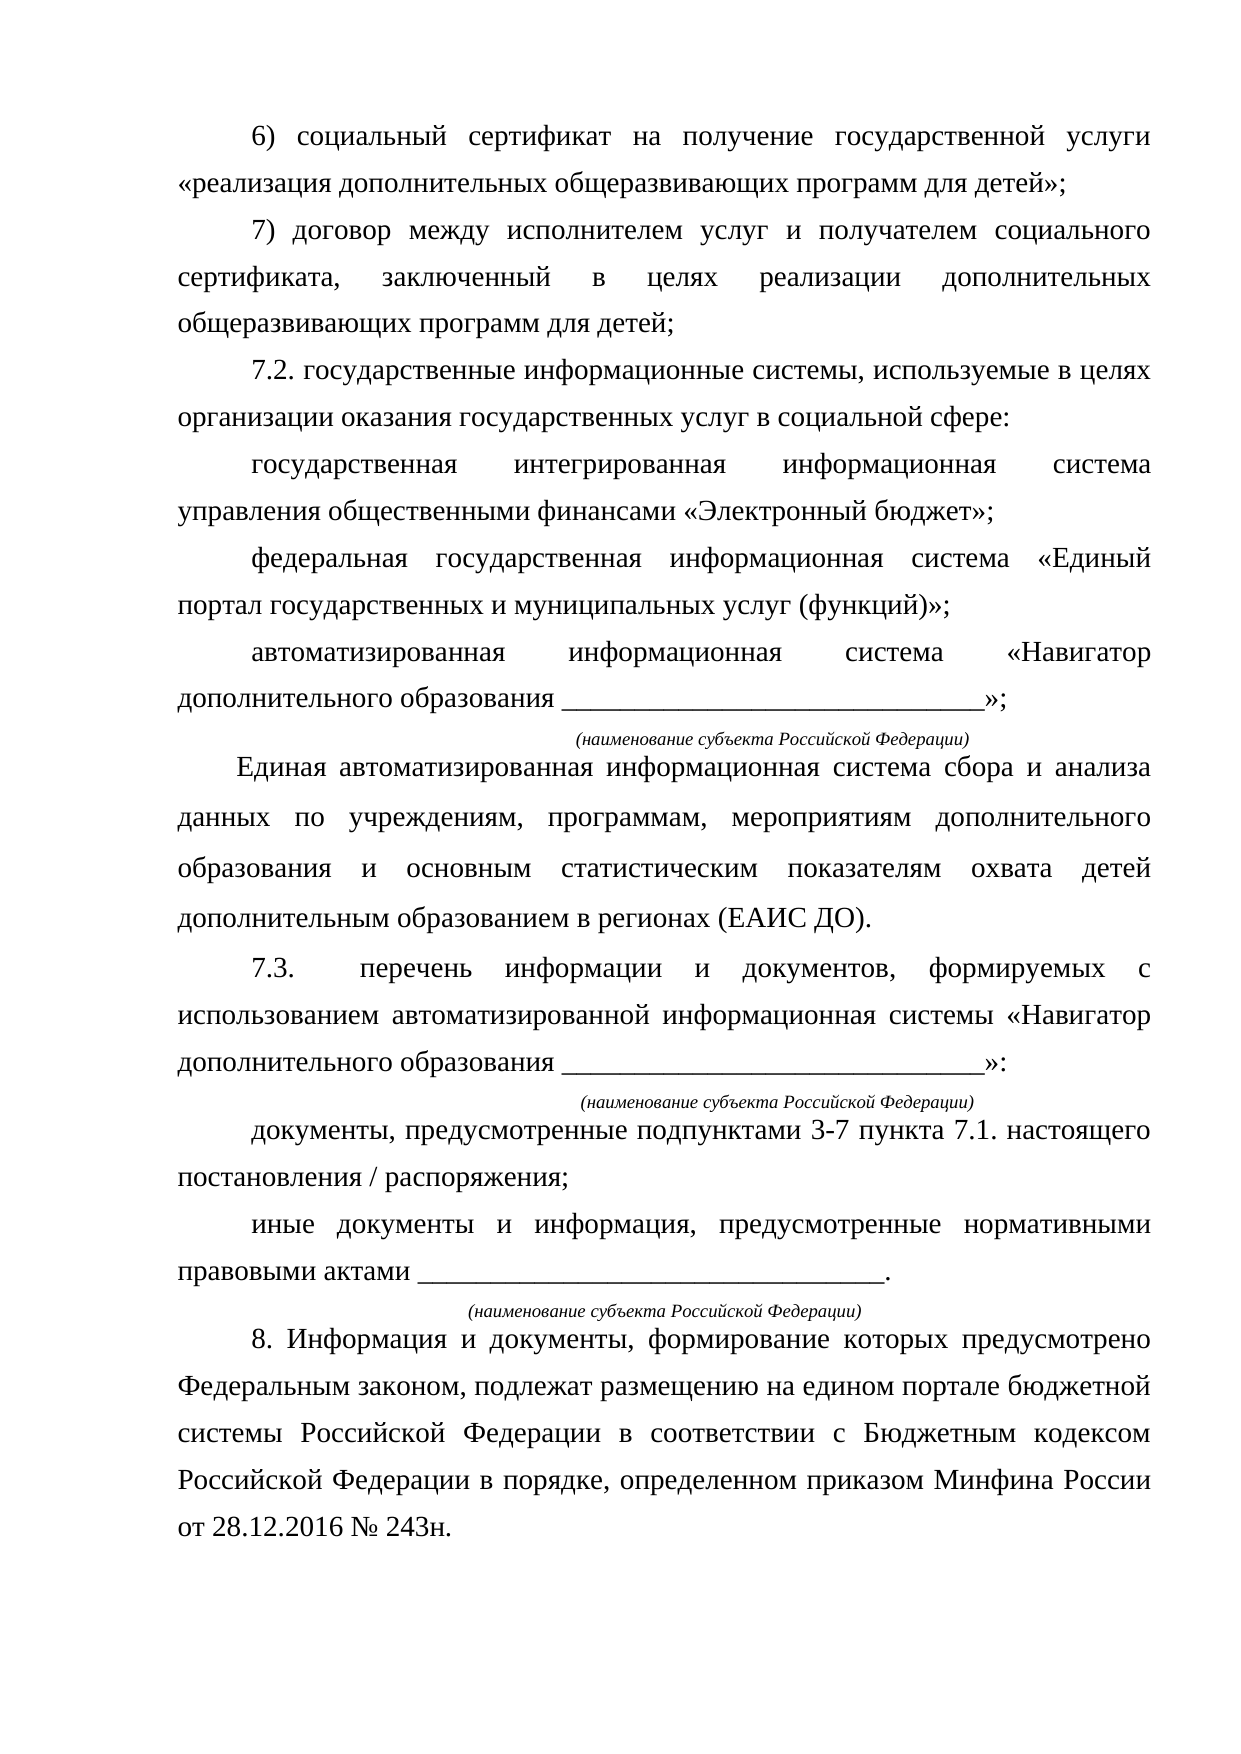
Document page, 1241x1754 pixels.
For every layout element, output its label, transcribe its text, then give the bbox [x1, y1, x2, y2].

text 7.2. государственные информационные системы, используемые в целях организации оказания государственных услуг в социальной сфере: [177, 352, 1152, 433]
text 6) социальный сертификат на получение государственной услуги «реализация дополнительных общеразвивающих программ для детей»; [177, 118, 1152, 198]
text (наименование субъекта Российской Федерации) [177, 727, 1152, 749]
text (наименование субъекта Российской Федерации) [177, 1300, 1152, 1322]
text федеральная государственная информационная система «Единый портал государственных и муниципальных услуг (функций)»; [177, 540, 1152, 620]
text иные документы и информация, предусмотренные нормативными правовыми актами ________________________________. [177, 1206, 1152, 1287]
text 7) договор между исполнителем услуг и получателем социального сертификата, заключенный в целях реализации дополнительных общеразвивающих программ для детей; [177, 212, 1152, 339]
text документы, предусмотренные подпунктами 3-7 пункта 7.1. настоящего постановления / распоряжения; [177, 1112, 1152, 1193]
text государственная интегрированная информационная система управления общественными финансами «Электронный бюджет»; [177, 446, 1152, 527]
text автоматизированная информационная система «Навигатор дополнительного образования _____________________________»; [177, 634, 1152, 714]
text (наименование субъекта Российской Федерации) [177, 1091, 1152, 1112]
text Единая автоматизированная информационная система сбора и анализа данных по учреждениям, программам, мероприятиям дополнительного образования и основным статистическим показателям охвата детей дополнительным образованием в регионах (ЕАИС ДО). [177, 749, 1152, 933]
text 7.3. перечень информации и документов, формируемых с использованием автоматизированной информационная системы «Навигатор дополнительного образования _____________________________»: [177, 950, 1152, 1078]
text 8. Информация и документы, формирование которых предусмотрено Федеральным законом, подлежат размещению на едином портале бюджетной системы Российской Федерации в соответствии с Бюджетным кодексом Российской Федерации в порядке, определенном приказом Минфина России от 28.12.2016 № 243н. [177, 1322, 1152, 1543]
